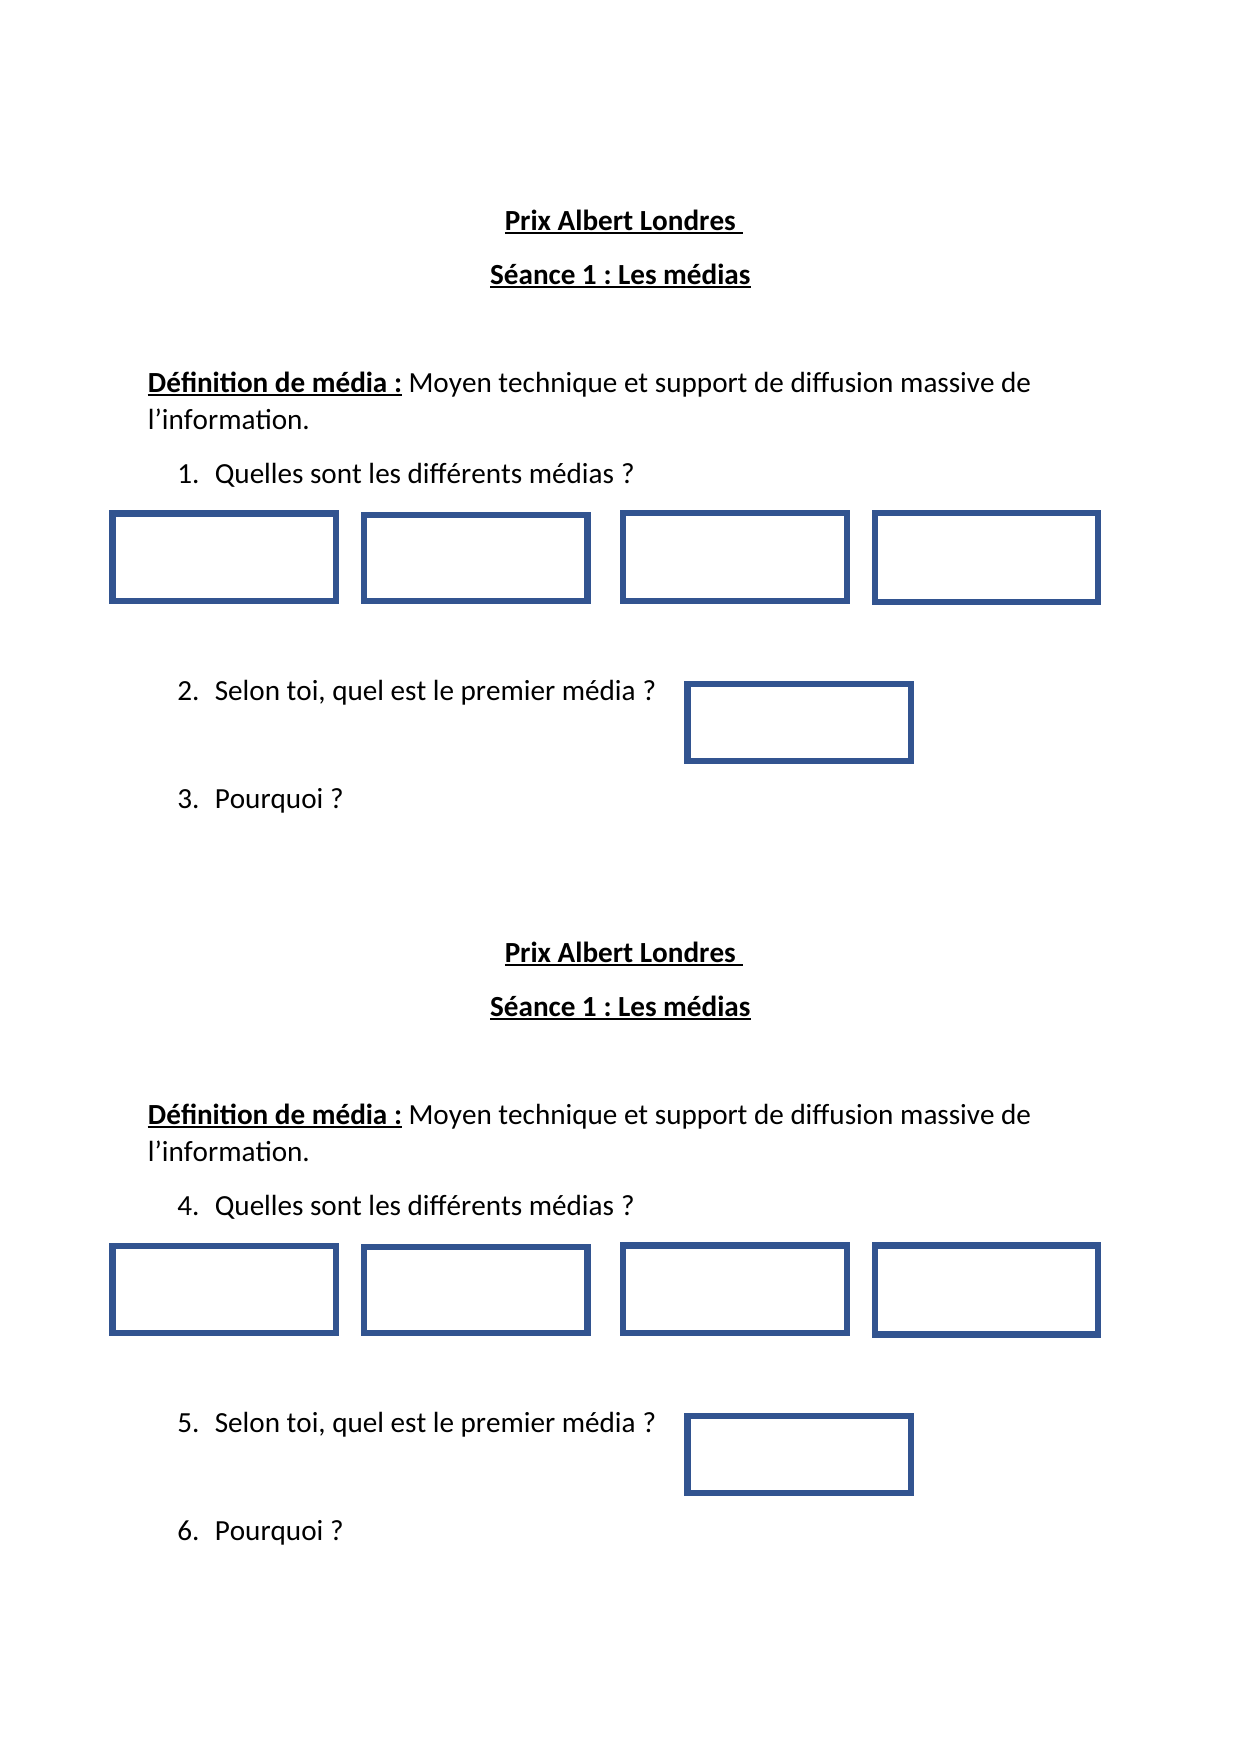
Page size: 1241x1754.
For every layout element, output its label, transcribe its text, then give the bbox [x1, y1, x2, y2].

list Pourquoi ? [177, 780, 1093, 815]
list Quelles sont les différents médias ? [177, 455, 1093, 491]
text Prix Albert Londres [148, 202, 1093, 237]
text Séance 1 : Les médias [148, 256, 1093, 291]
text Prix Albert Londres [148, 934, 1093, 969]
text Définition de média : Moyen technique et support de diffusion massive de l’information. [148, 364, 1093, 437]
list Pourquoi ? [177, 1512, 1093, 1547]
text Définition de média : Moyen technique et support de diffusion massive de l’information. [148, 1096, 1093, 1169]
list Selon toi, quel est le premier média ? [177, 1404, 1093, 1439]
list Quelles sont les différents médias ? [177, 1187, 1093, 1223]
list Selon toi, quel est le premier média ? [177, 672, 1093, 707]
text Séance 1 : Les médias [148, 988, 1093, 1023]
